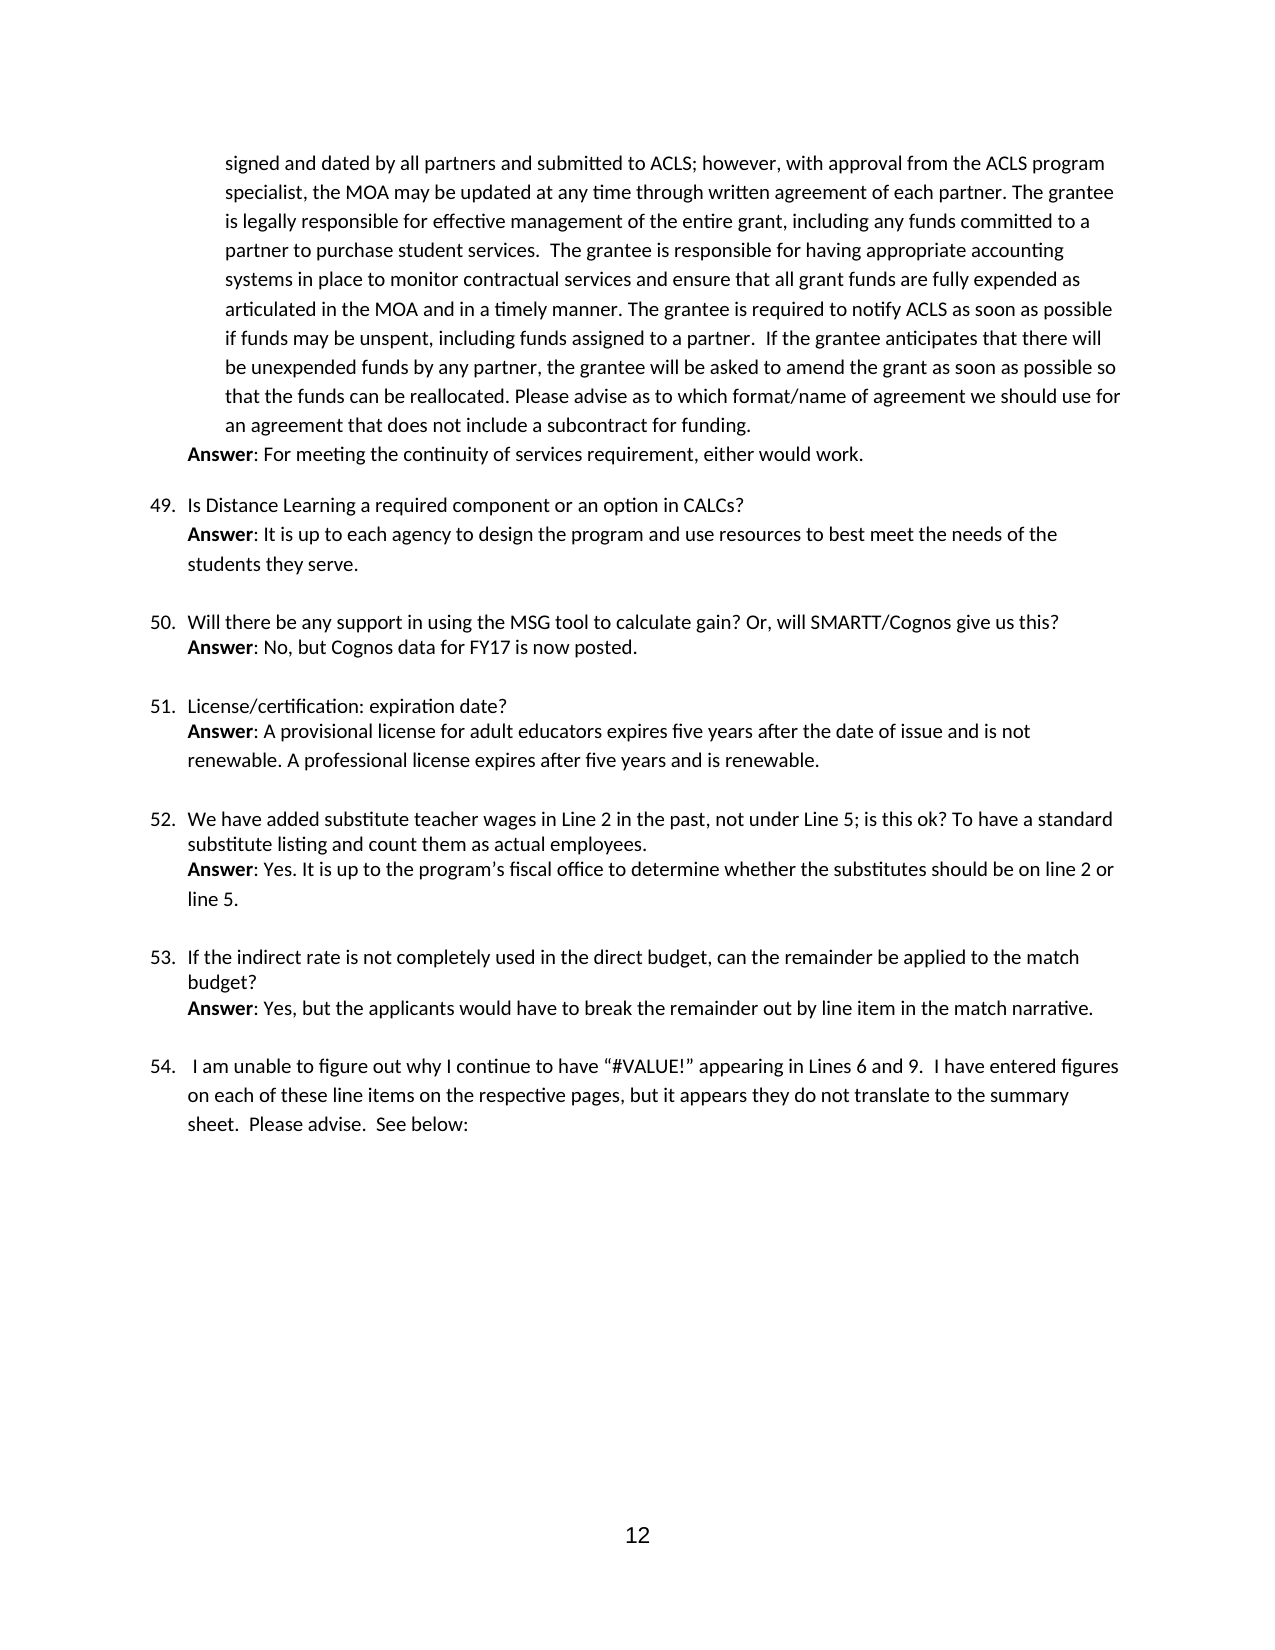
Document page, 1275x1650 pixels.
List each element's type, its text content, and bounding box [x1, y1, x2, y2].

text Answer: It is up to each agency to design the program and use resources to best meet the needs of the students they serve. [187, 522, 1125, 576]
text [225, 150, 1125, 438]
text Answer: No, but Cognos data for FY17 is now posted. [150, 634, 1125, 660]
text Answer: A provisional license for adult educators expires five years after the date of issue and is not renewable. A professional license expires after five years and is renewable. [187, 718, 1125, 773]
text Answer: For meeting the continuity of services requirement, either would work. [150, 442, 1125, 467]
list Is Distance Learning a required component or an option in CALCs? [150, 492, 1125, 518]
list We have added substitute teacher wages in Line 2 in the past, not under Line 5; is this ok? To have a standard substitute listing and count them as actual employees. [150, 806, 1125, 857]
list I am unable to figure out why I continue to have “#VALUE!” appearing in Lines 6 and 9. I have entered figures on each of these line items on the respective pages, but it appears they do not translate to the summary sheet. Please advise. See below: [150, 1053, 1125, 1137]
list License/certification: expiration date? [150, 693, 1125, 718]
text Answer: Yes. It is up to the program’s fiscal office to determine whether the substitutes should be on line 2 or line 5. [187, 857, 1125, 911]
list Will there be any support in using the MSG tool to calculate gain? Or, will SMARTT/Cognos give us this? [150, 609, 1125, 634]
list If the indirect rate is not completely used in the direct budget, can the remainder be applied to the match budget? [150, 944, 1125, 995]
text Answer: Yes, but the applicants would have to break the remainder out by line item in the match narrative. [150, 995, 1125, 1020]
